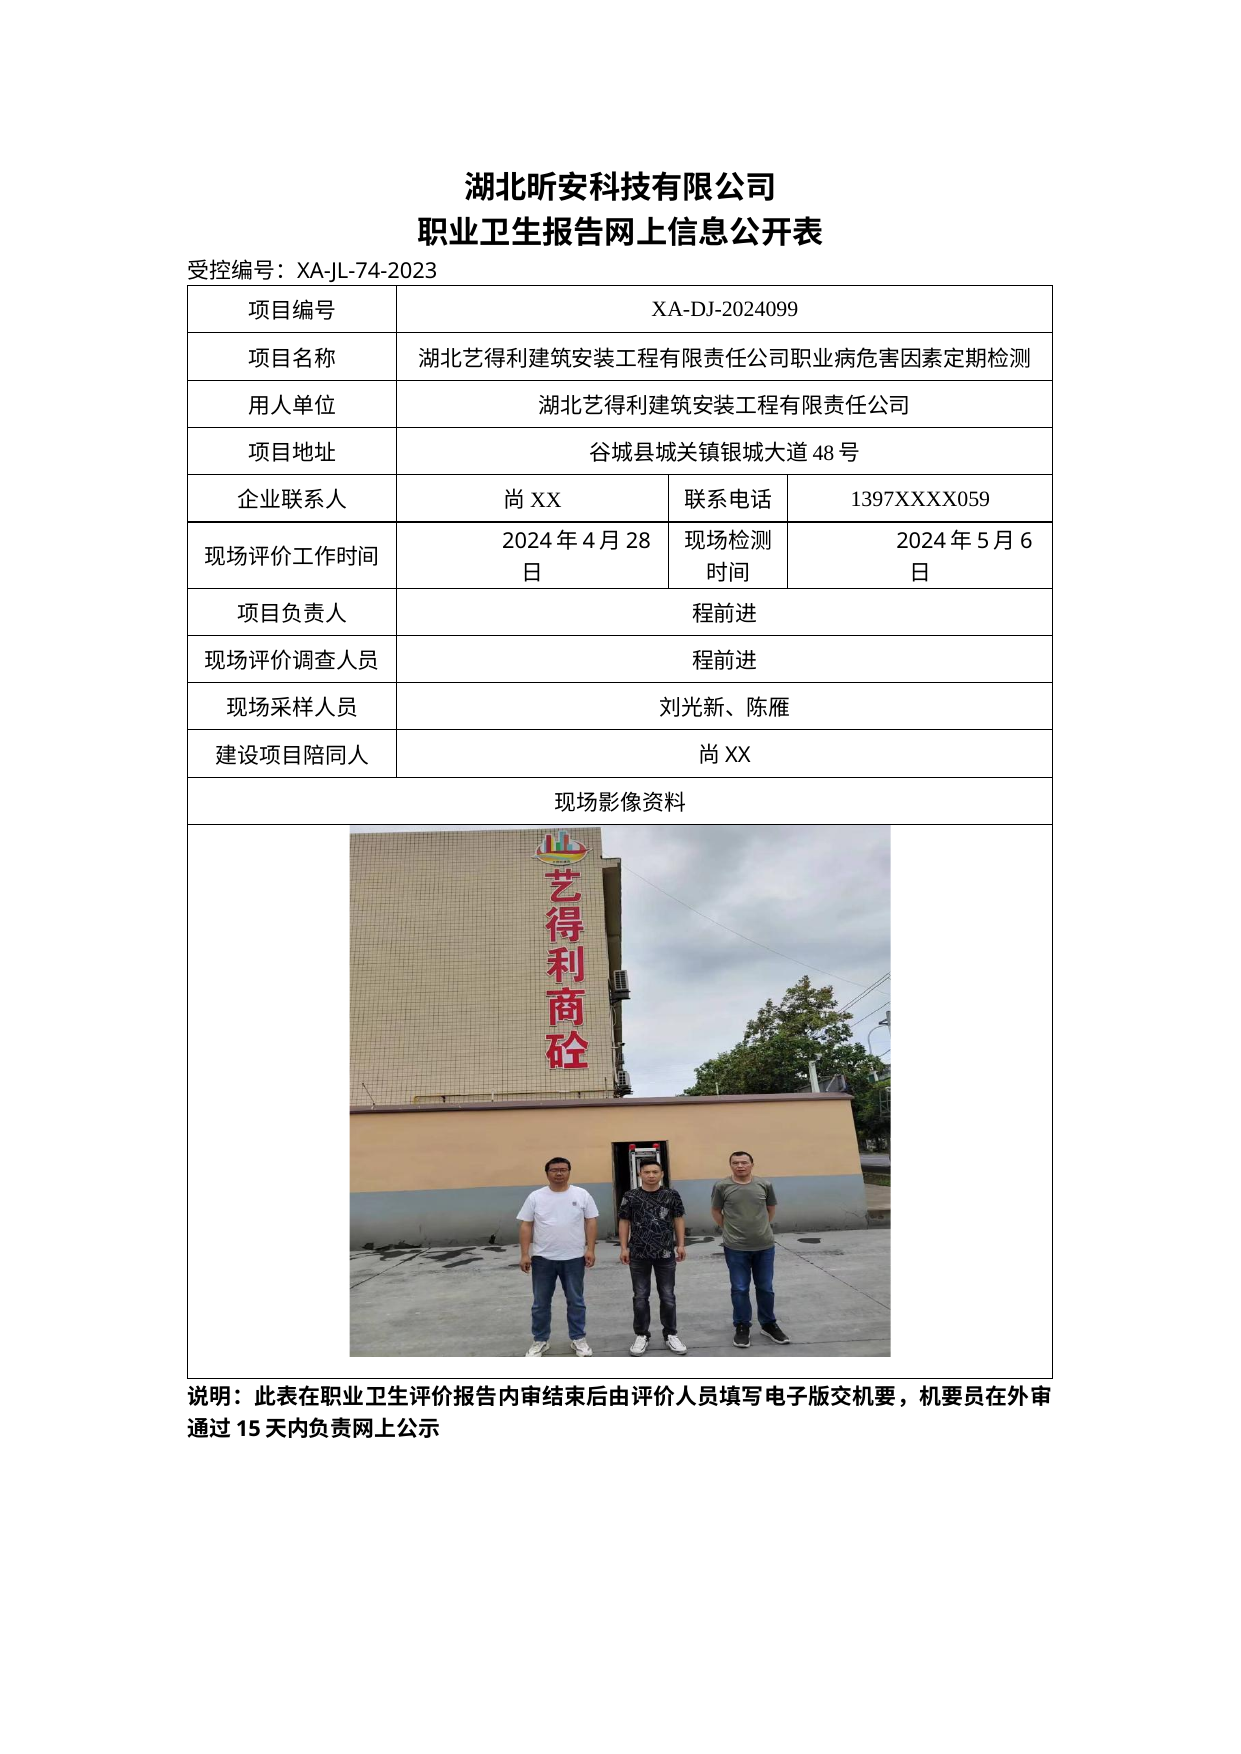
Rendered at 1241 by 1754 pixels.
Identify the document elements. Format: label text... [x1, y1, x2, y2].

text 受控编号：XA-JL-74-2023 [187, 252, 1053, 285]
table_cell 2024年4月28日 [397, 523, 668, 587]
table_cell 湖北艺得利建筑安装工程有限责任公司 [397, 381, 1052, 427]
table_cell [188, 825, 1052, 1377]
table_cell 项目负责人 [188, 589, 396, 635]
table_cell 刘光新、陈雁 [397, 683, 1052, 729]
table_cell 程前进 [397, 589, 1052, 635]
table_cell 建设项目陪同人 [188, 730, 396, 777]
table_cell 企业联系人 [188, 475, 396, 521]
table_cell 用人单位 [188, 381, 396, 427]
text 职业卫生报告网上信息公开表 [187, 207, 1053, 252]
table_header XA-DJ-2024099 [397, 286, 1052, 332]
table_cell 现场影像资料 [188, 778, 1052, 824]
text 湖北昕安科技有限公司 [187, 162, 1053, 207]
table_cell 项目名称 [188, 333, 396, 379]
table_cell 现场评价工作时间 [188, 523, 396, 587]
table_cell 湖北艺得利建筑安装工程有限责任公司职业病危害因素定期检测 [397, 333, 1052, 379]
table_cell 尚XX [397, 475, 668, 521]
table_header 项目编号 [188, 286, 396, 332]
table_cell 谷城县城关镇银城大道48号 [397, 428, 1052, 474]
picture [349, 825, 891, 1357]
table_cell 程前进 [397, 636, 1052, 682]
table_cell 现场采样人员 [188, 683, 396, 729]
table_cell 项目地址 [188, 428, 396, 474]
table_cell 1397XXXX059 [788, 475, 1052, 521]
table_cell 尚XX [397, 730, 1052, 777]
table_cell 现场评价调查人员 [188, 636, 396, 682]
text 说明：此表在职业卫生评价报告内审结束后由评价人员填写电子版交机要，机要员在外审通过15天内负责网上公示 [187, 1379, 1053, 1443]
table_cell 现场检测时间 [669, 523, 787, 587]
table_cell 2024年5月6日 [788, 523, 1052, 587]
table_cell 联系电话 [669, 475, 787, 521]
